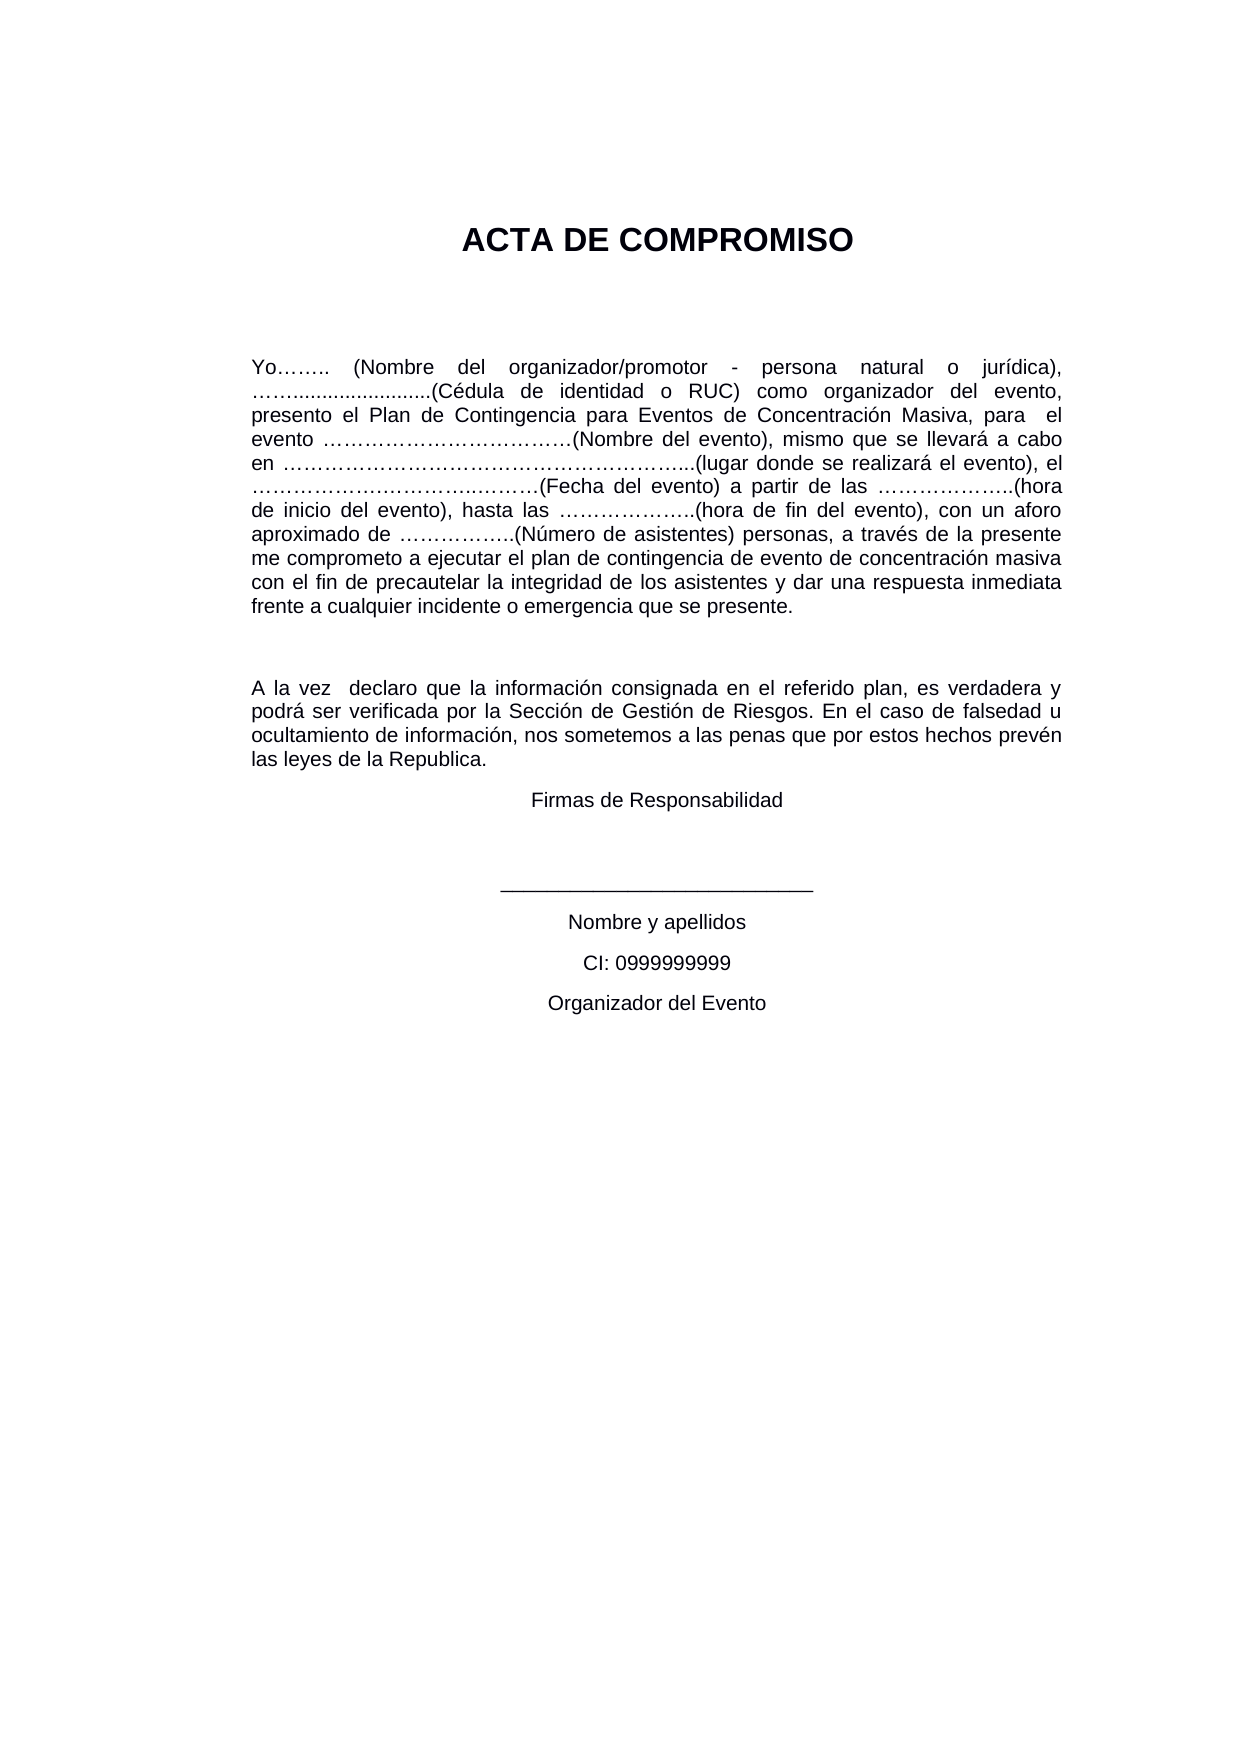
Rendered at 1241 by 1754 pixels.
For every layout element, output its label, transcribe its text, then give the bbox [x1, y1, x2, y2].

text ___________________________ [251, 869, 1063, 893]
text Yo…….. (Nombre del organizador/promotor - persona natural o jurídica), ……........................(Cédula de identidad o RUC) como organizador del evento, presento el Plan de Contingencia para Eventos de Concentración Masiva, para el evento ………………………………(Nombre del evento), mismo que se llevará a cabo en …………………………………………………...(lugar donde se realizará el evento), el ……………….…………..………(Fecha del evento) a partir de las ………………..(hora de inicio del evento), hasta las ………………..(hora de fin del evento), con un aforo aproximado de ……………..(Número de asistentes) personas, a través de la presente me comprometo a ejecutar el plan de contingencia de evento de concentración masiva con el fin de precautelar la integridad de los asistentes y dar una respuesta inmediata frente a cualquier incidente o emergencia que se presente. [251, 354, 1063, 618]
text Organizador del Evento [251, 991, 1063, 1015]
list ACTA DE COMPROMISO [252, 220, 1063, 259]
text A la vez declaro que la información consignada en el referido plan, es verdadera y podrá ser verificada por la Sección de Gestión de Riesgos. En el caso de falsedad u ocultamiento de información, nos sometemos a las penas que por estos hechos prevén las leyes de la Republica. [251, 675, 1063, 771]
text Nombre y apellidos [251, 910, 1063, 934]
text Firmas de Responsabilidad [251, 788, 1063, 812]
text CI: 0999999999 [251, 950, 1063, 974]
